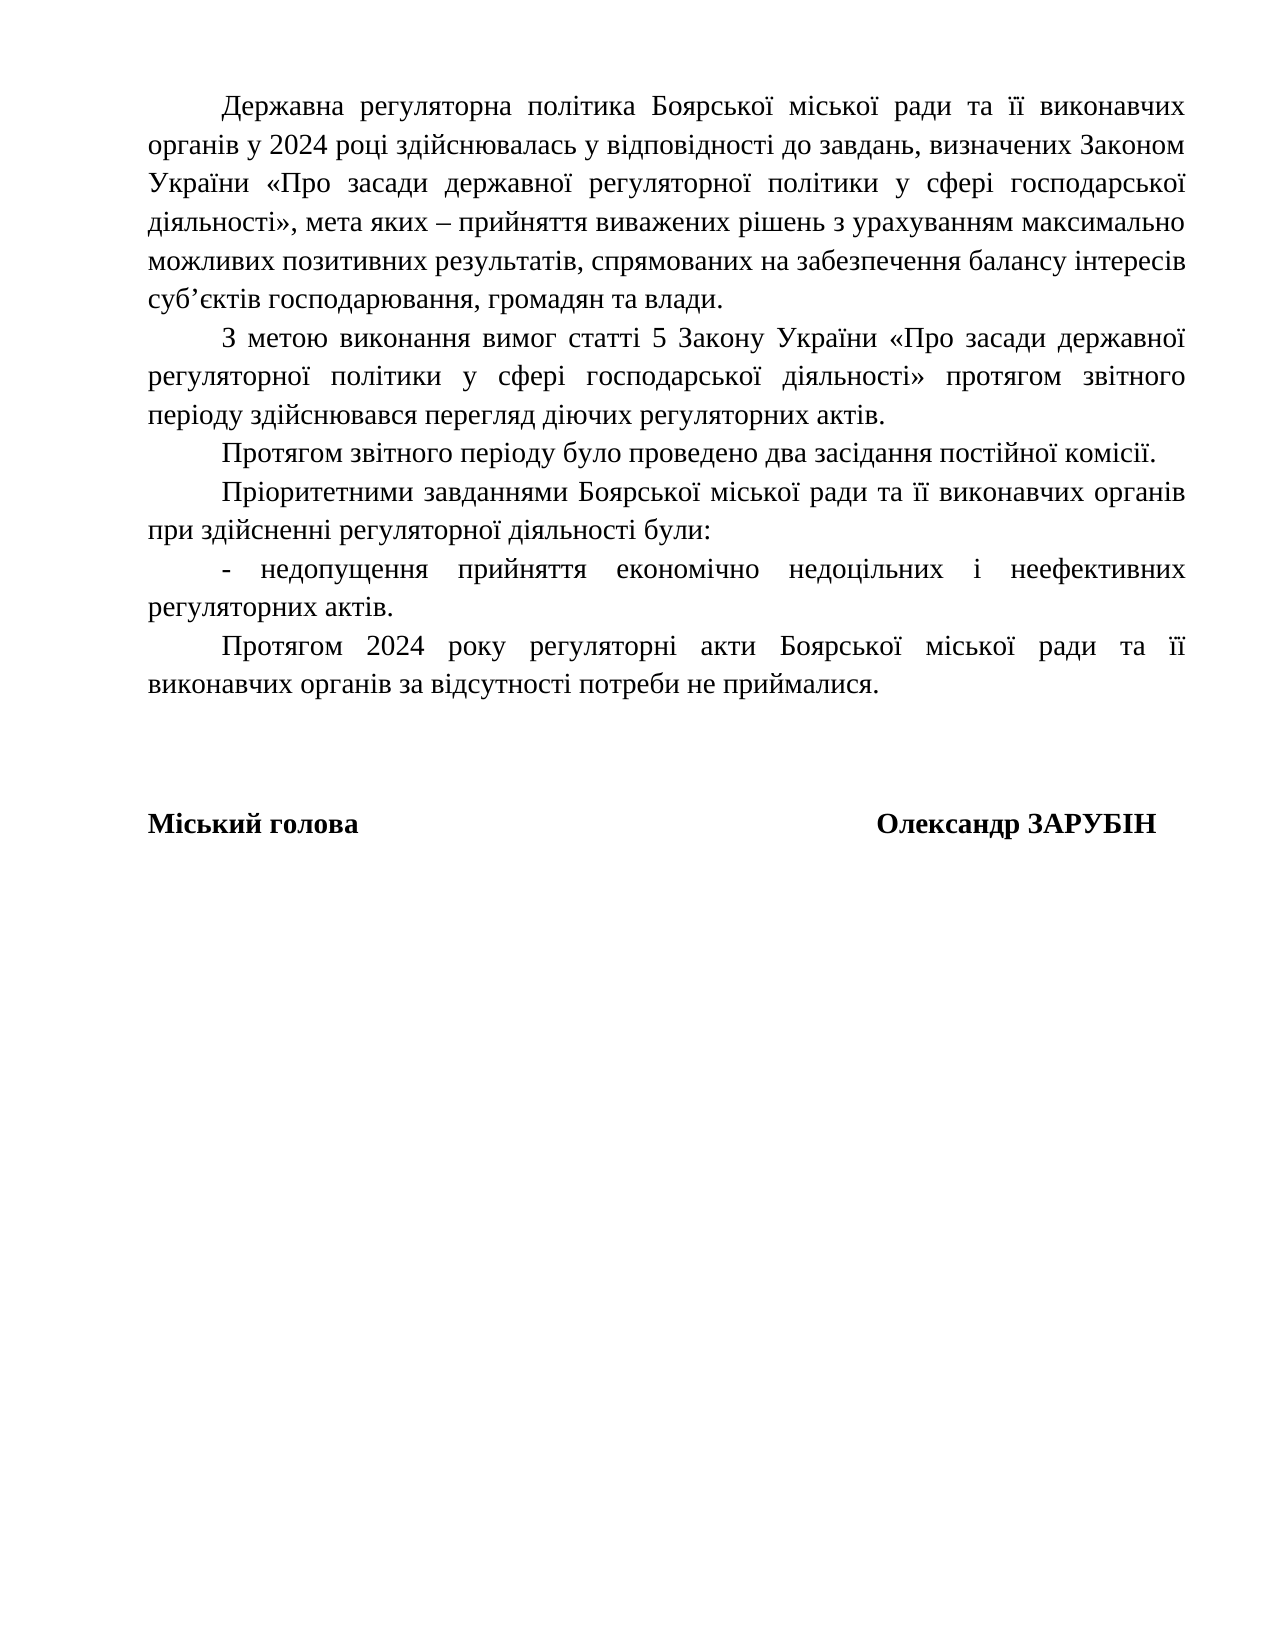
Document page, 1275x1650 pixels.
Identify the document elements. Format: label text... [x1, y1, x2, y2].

text Пріоритетними завданнями Боярської міської ради та її виконавчих органів при здійсненні регуляторної діяльності були: [148, 474, 1186, 546]
text Міський голова Олександр ЗАРУБІН [148, 806, 1186, 839]
text З метою виконання вимог статті 5 Закону України «Про засади державної регуляторної політики у сфері господарської діяльності» протягом звітного періоду здійснювався перегляд діючих регуляторних актів. [148, 320, 1186, 430]
text Державна регуляторна політика Боярської міської ради та її виконавчих органів у 2024 році здійснювалась у відповідності до завдань, визначених Законом України «Про засади державної регуляторної політики у сфері господарської діяльності», мета яких – прийняття виважених рішень з урахуванням максимально можливих позитивних результатів, спрямованих на забезпечення балансу інтересів суб’єктів господарювання, громадян та влади. [148, 88, 1186, 315]
text Протягом звітного періоду було проведено два засідання постійної комісії. [148, 435, 1186, 469]
text - недопущення прийняття економічно недоцільних і неефективних регуляторних актів. [148, 551, 1186, 623]
text Протягом 2024 року регуляторні акти Боярської міської ради та її виконавчих органів за відсутності потреби не приймалися. [148, 628, 1186, 700]
